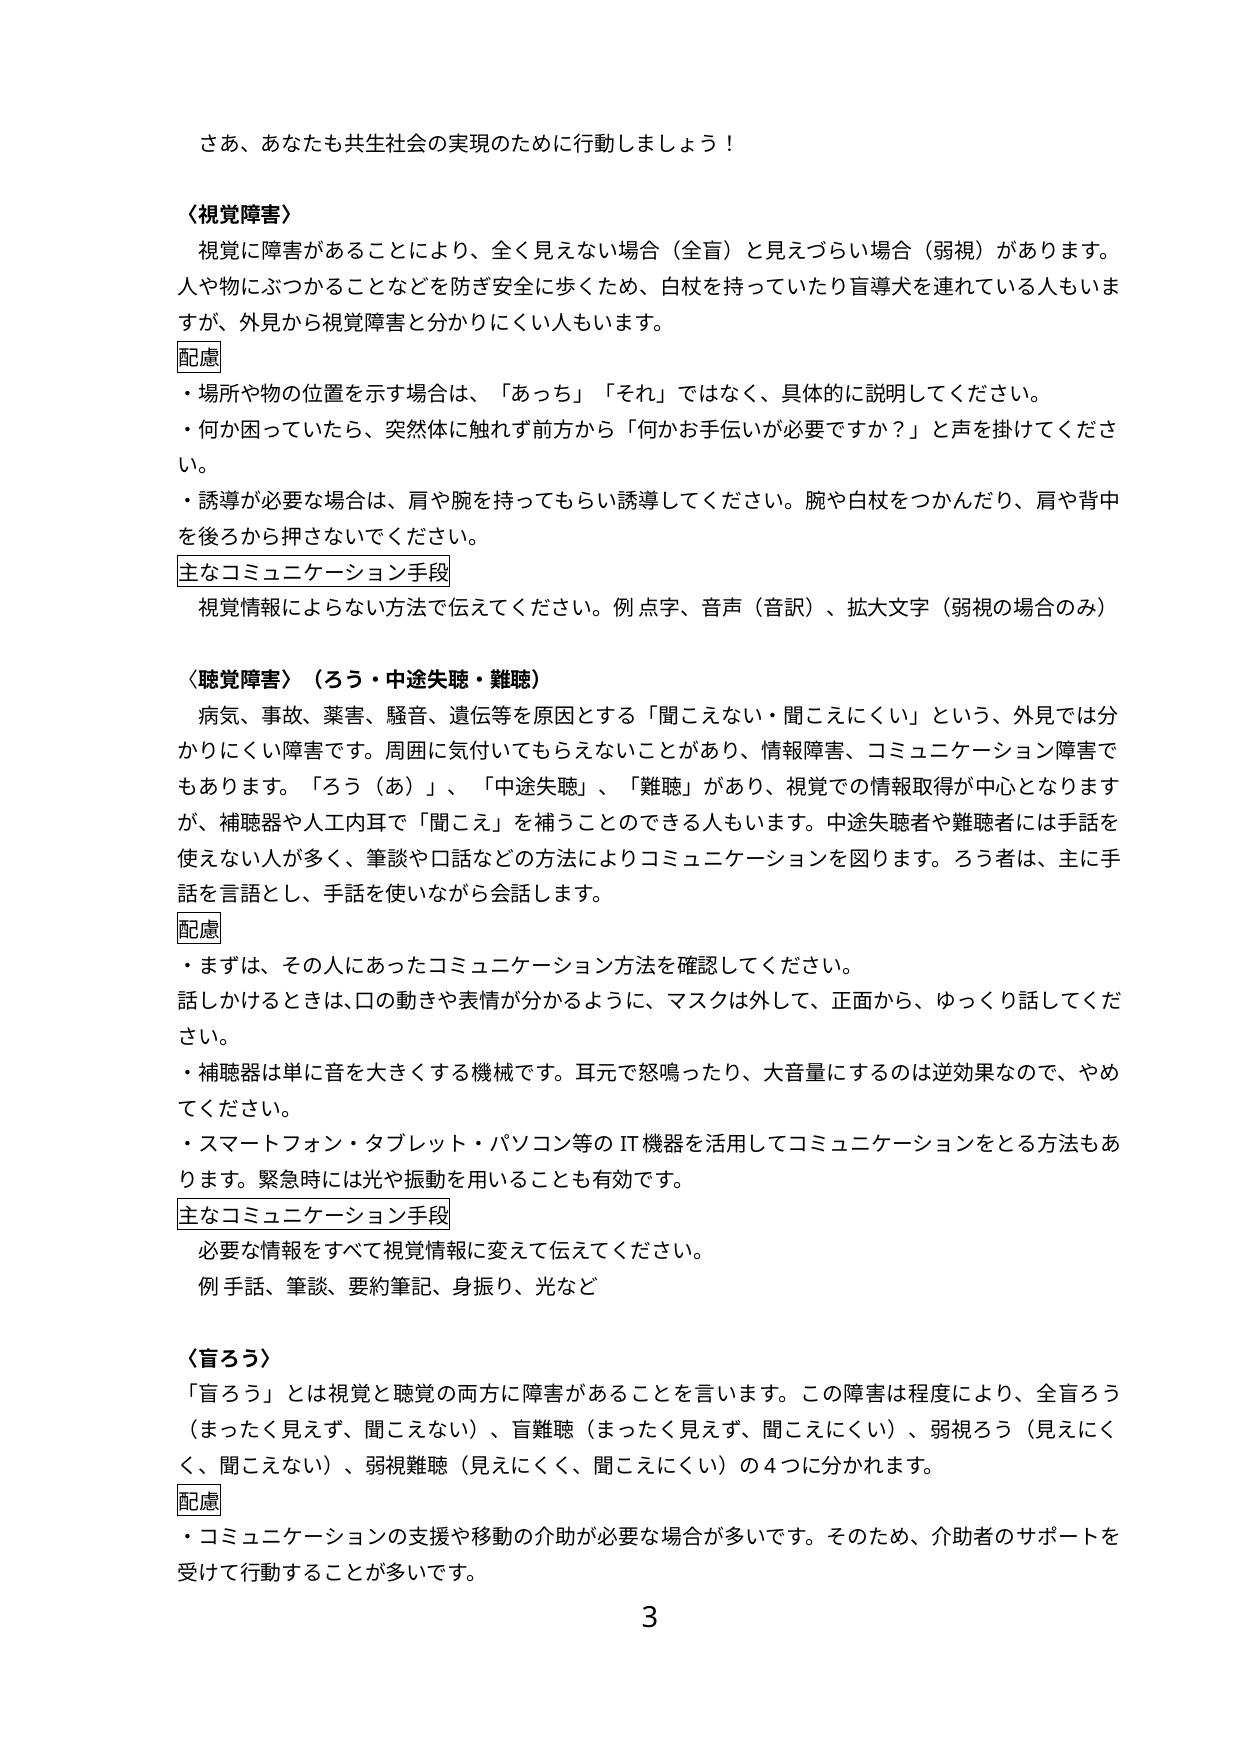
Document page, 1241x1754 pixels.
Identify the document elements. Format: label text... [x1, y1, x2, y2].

text 配慮 [177, 911, 1122, 946]
text ・補聴器は単に音を大きくする機械です。耳元で怒鳴ったり、大音量にするのは逆効果なので、やめてください。 [177, 1053, 1122, 1125]
text 主なコミュニケーション手段 [177, 553, 1122, 589]
text 〈視覚障害〉 [177, 196, 1122, 232]
text ・コミュニケーションの支援や移動の介助が必要な場合が多いです。そのため、介助者のサポートを受けて行動することが多いです。 [177, 1518, 1122, 1589]
text 必要な情報をすべて視覚情報に変えて伝えてください。 [177, 1232, 1122, 1268]
text 配慮 [177, 1482, 1122, 1518]
text 〈盲ろう〉 [177, 1339, 1122, 1375]
text 配慮 [177, 339, 1122, 374]
text ・まずは、その人にあったコミュニケーション方法を確認してください。 [177, 946, 1122, 982]
text 視覚情報によらない方法で伝えてください。例 点字、音声（音訳）、拡大文字（弱視の場合のみ） [177, 589, 1122, 625]
text 主なコミュニケーション手段 [177, 1196, 1122, 1232]
text 例 手話、筆談、要約筆記、身振り、光など [177, 1268, 1122, 1303]
text ・何か困っていたら、突然体に触れず前方から「何かお手伝いが必要ですか？」と声を掛けてください。 [177, 410, 1122, 482]
text 話しかけるときは､口の動きや表情が分かるように、マスクは外して、正面から、ゆっくり話してください。 [177, 982, 1122, 1053]
text 病気、事故、薬害、騒音、遺伝等を原因とする「聞こえない・聞こえにくい」という、外見では分かりにくい障害です。周囲に気付いてもらえないことがあり、情報障害、コミュニケーション障害でもあります。「ろう（あ）」、 「中途失聴」、「難聴」があり、視覚での情報取得が中心となりますが、補聴器や人工内耳で「聞こえ」を補うことのできる人もいます。中途失聴者や難聴者には手話を使えない人が多く、筆談や口話などの方法によりコミュニケーションを図ります。ろう者は、主に手話を言語とし、手話を使いながら会話します。 [177, 696, 1122, 911]
text さあ、あなたも共生社会の実現のために行動しましょう！ [177, 124, 1122, 160]
text ・スマートフォン・タブレット・パソコン等のIT機器を活用してコミュニケーションをとる方法もあります。緊急時には光や振動を用いることも有効です。 [177, 1125, 1122, 1196]
text 視覚に障害があることにより、全く見えない場合（全盲）と見えづらい場合（弱視）があります。人や物にぶつかることなどを防ぎ安全に歩くため、白杖を持っていたり盲導犬を連れている人もいますが、外見から視覚障害と分かりにくい人もいます。 [177, 232, 1122, 339]
text ・誘導が必要な場合は、肩や腕を持ってもらい誘導してください。腕や白杖をつかんだり、肩や背中を後ろから押さないでください。 [177, 482, 1122, 553]
text 〈聴覚障害〉（ろう・中途失聴・難聴） [177, 660, 1122, 696]
text ・場所や物の位置を示す場合は、「あっち」「それ」ではなく、具体的に説明してください。 [177, 374, 1122, 410]
text 「盲ろう」とは視覚と聴覚の両方に障害があることを言います。この障害は程度により、全盲ろう（まったく見えず、聞こえない）、盲難聴（まったく見えず、聞こえにくい）、弱視ろう（見えにくく、聞こえない）、弱視難聴（見えにくく、聞こえにくい）の4つに分かれます。 [177, 1375, 1122, 1482]
